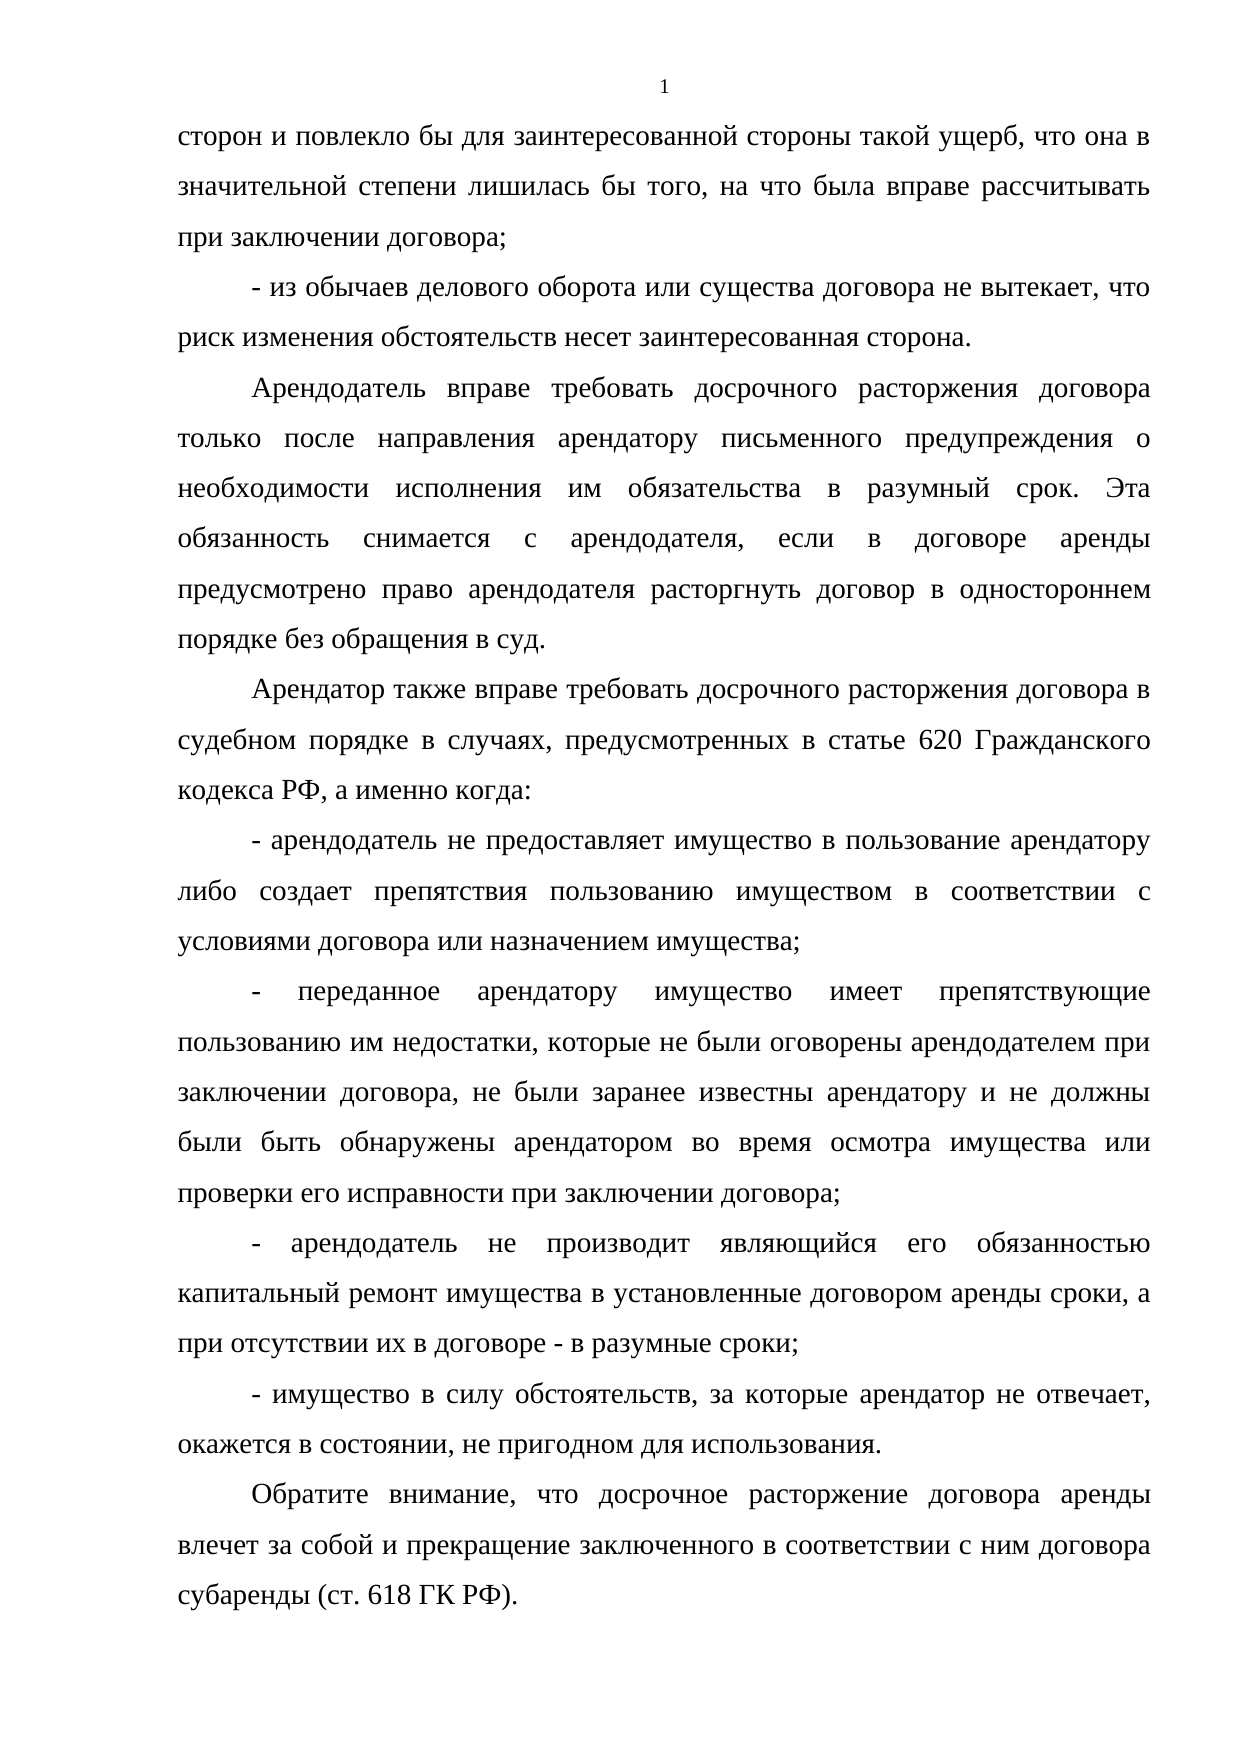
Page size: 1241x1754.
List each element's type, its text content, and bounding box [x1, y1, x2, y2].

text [177, 118, 1152, 252]
text - из обычаев делового оборота или существа договора не вытекает, что риск изменения обстоятельств несет заинтересованная сторона. [177, 269, 1152, 353]
text Арендатор также вправе требовать досрочного расторжения договора в судебном порядке в случаях, предусмотренных в статье 620 Гражданского кодекса РФ, а именно когда: [177, 672, 1152, 806]
text - арендодатель не предоставляет имущество в пользование арендатору либо создает препятствия пользованию имуществом в соответствии с условиями договора или назначением имущества; [177, 822, 1152, 957]
text - имущество в силу обстоятельств, за которые арендатор не отвечает, окажется в состоянии, не пригодном для использования. [177, 1376, 1152, 1460]
text Арендодатель вправе требовать досрочного расторжения договора только после направления арендатору письменного предупреждения о необходимости исполнения им обязательства в разумный срок. Эта обязанность снимается с арендодателя, если в договоре аренды предусмотрено право арендодателя расторгнуть договор в одностороннем порядке без обращения в суд. [177, 370, 1152, 655]
text - арендодатель не производит являющийся его обязанностью капитальный ремонт имущества в установленные договором аренды сроки, а при отсутствии их в договоре - в разумные сроки; [177, 1225, 1152, 1359]
text - переданное арендатору имущество имеет препятствующие пользованию им недостатки, которые не были оговорены арендодателем при заключении договора, не были заранее известны арендатору и не должны были быть обнаружены арендатором во время осмотра имущества или проверки его исправности при заключении договора; [177, 973, 1152, 1208]
text Обратите внимание, что досрочное расторжение договора аренды влечет за собой и прекращение заключенного в соответствии с ним договора субаренды (ст. 618 ГК РФ). [177, 1477, 1152, 1611]
